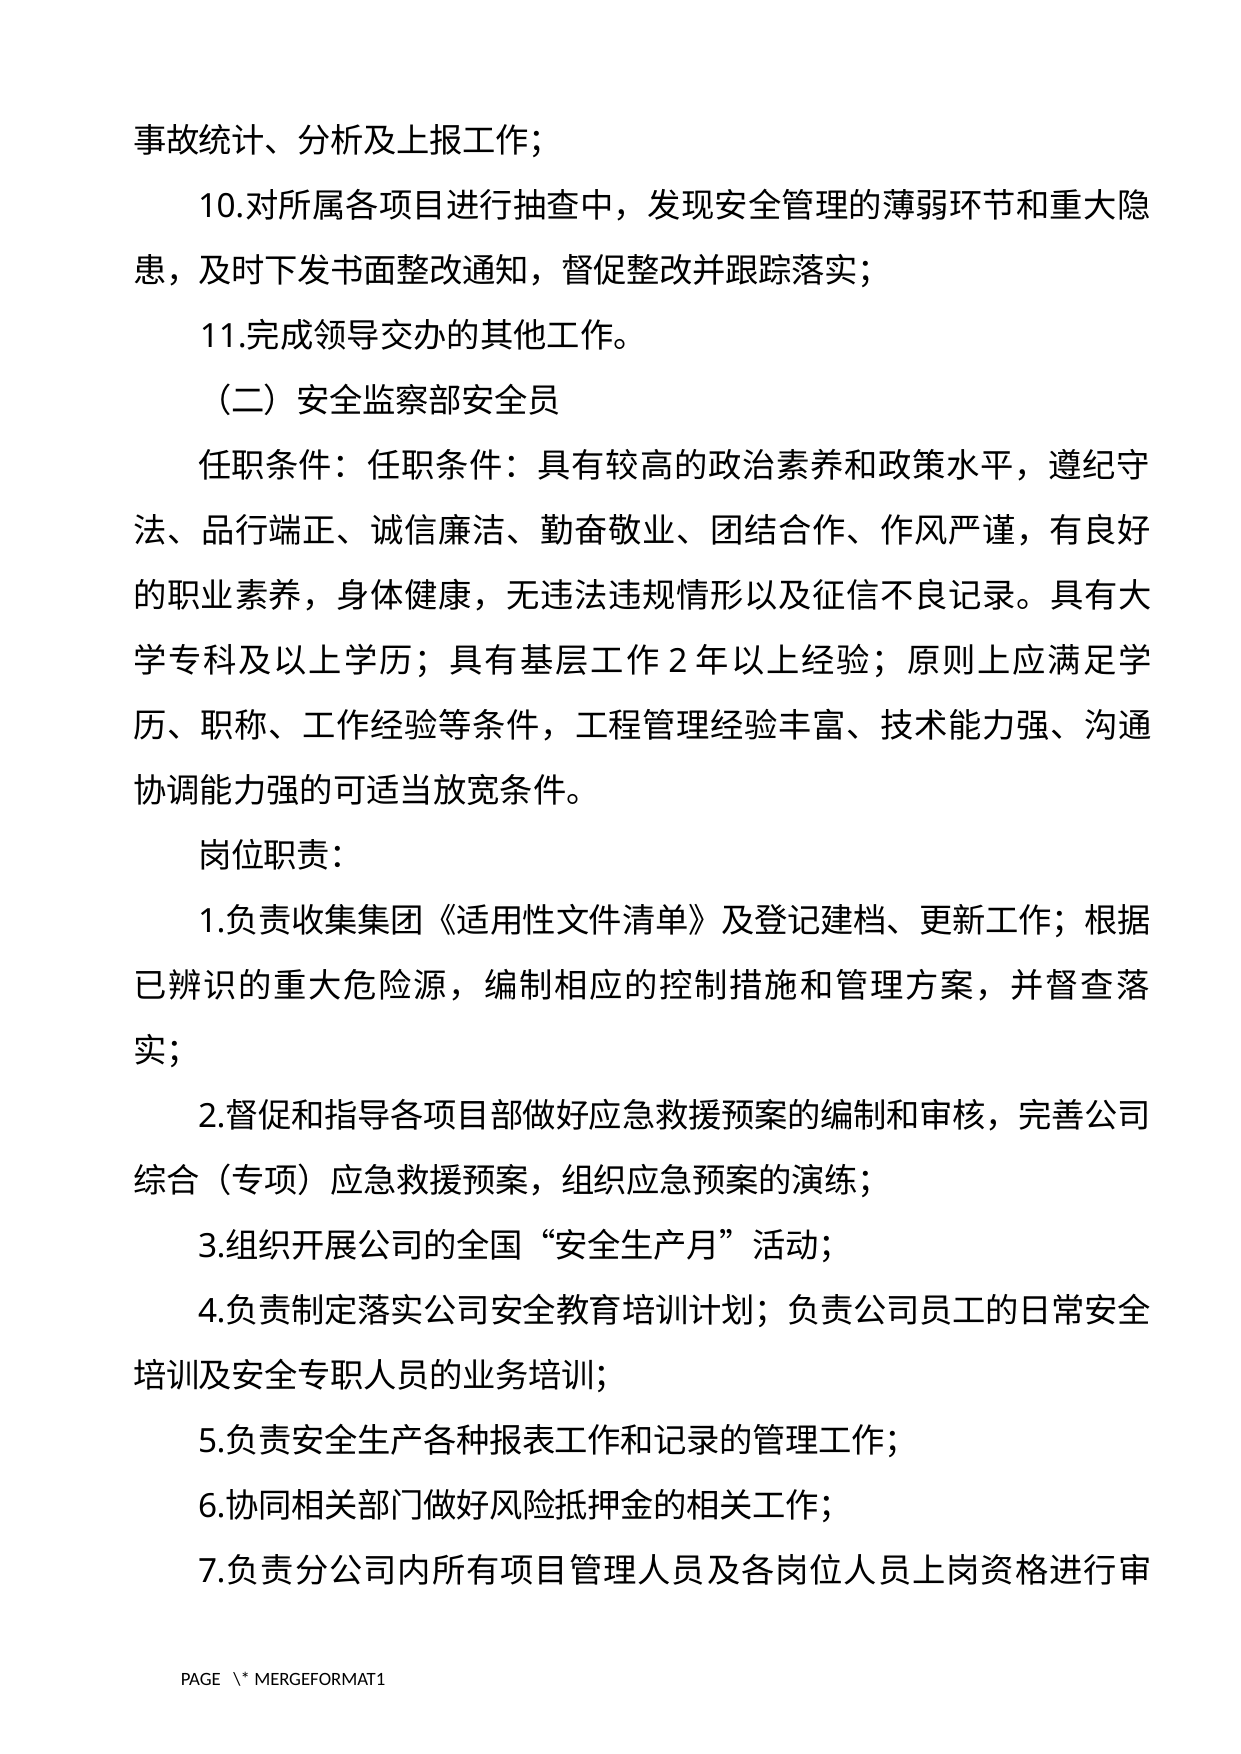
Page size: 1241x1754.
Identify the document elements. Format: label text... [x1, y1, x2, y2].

list （二）安全监察部安全员 [133, 366, 1152, 431]
text 岗位职责： [133, 821, 1152, 886]
text 11.完成领导交办的其他工作。 [133, 301, 1152, 366]
text 5.负责安全生产各种报表工作和记录的管理工作； [133, 1406, 1152, 1471]
text 6.协同相关部门做好风险抵押金的相关工作； [133, 1471, 1152, 1536]
text 4.负责制定落实公司安全教育培训计划；负责公司员工的日常安全培训及安全专职人员的业务培训； [133, 1276, 1152, 1406]
text 10.对所属各项目进行抽查中，发现安全管理的薄弱环节和重大隐患，及时下发书面整改通知，督促整改并跟踪落实； [133, 171, 1152, 301]
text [133, 106, 1152, 171]
text 2.督促和指导各项目部做好应急救援预案的编制和审核，完善公司综合（专项）应急救援预案，组织应急预案的演练； [133, 1081, 1152, 1211]
text 1.负责收集集团《适用性文件清单》及登记建档、更新工作；根据已辨识的重大危险源，编制相应的控制措施和管理方案，并督查落实； [133, 886, 1152, 1081]
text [133, 1536, 1152, 1601]
text 任职条件：任职条件：具有较高的政治素养和政策水平，遵纪守法、品行端正、诚信廉洁、勤奋敬业、团结合作、作风严谨，有良好的职业素养，身体健康，无违法违规情形以及征信不良记录。具有大学专科及以上学历；具有基层工作2年以上经验；原则上应满足学历、职称、工作经验等条件，工程管理经验丰富、技术能力强、沟通协调能力强的可适当放宽条件。 [133, 431, 1152, 821]
text 3.组织开展公司的全国“安全生产月”活动； [133, 1211, 1152, 1276]
